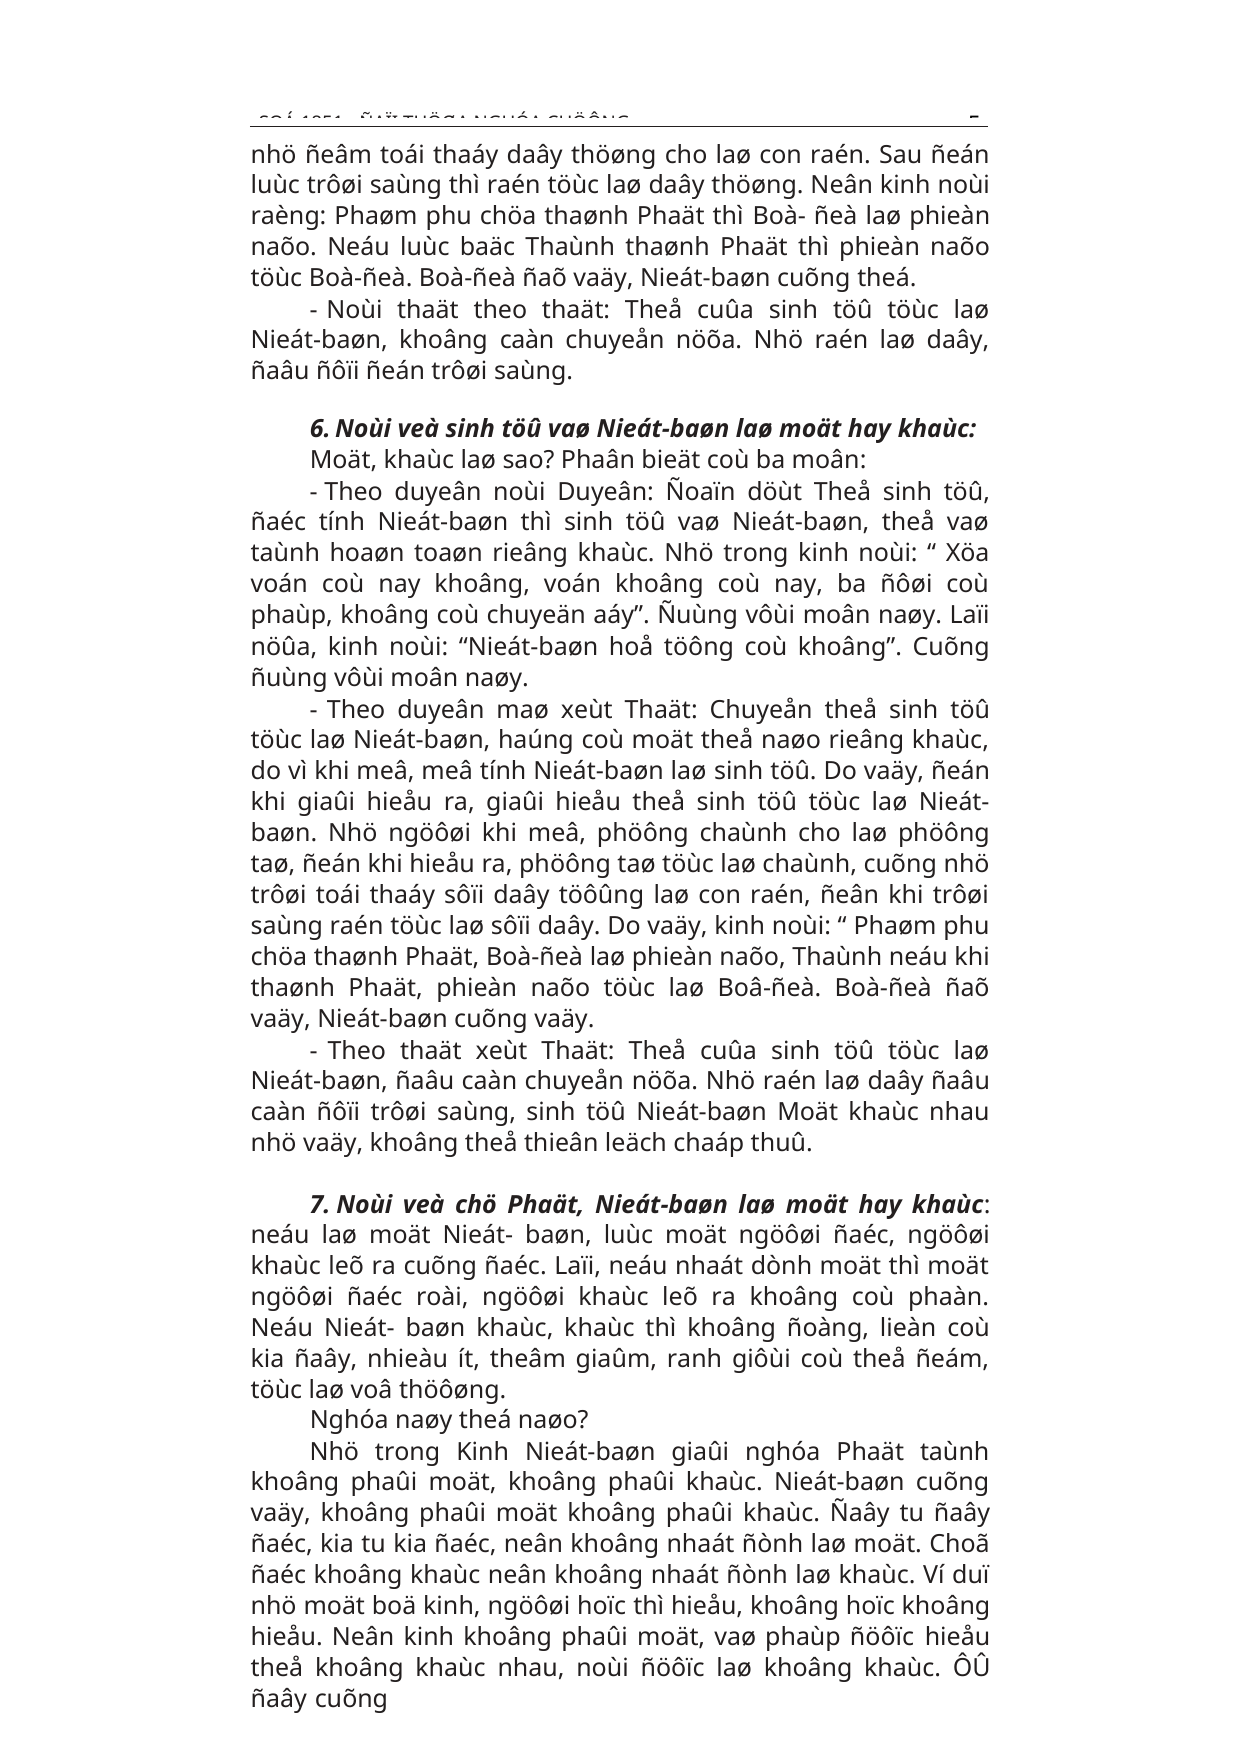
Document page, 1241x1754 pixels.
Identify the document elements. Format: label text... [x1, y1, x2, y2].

list Theo duyeân maø xeùt Thaät: Chuyeån theå sinh töû töùc laø Nieát-baøn, haúng coù moät theå naøo rieâng khaùc, do vì khi meâ, meâ tính Nieát-baøn laø sinh töû. Do vaäy, ñeán khi giaûi hieåu ra, giaûi hieåu theå sinh töû töùc laø Nieát-baøn. Nhö ngöôøi khi meâ, phöông chaùnh cho laø phöông taø, ñeán khi hieåu ra, phöông taø töùc laø chaùnh, cuõng nhö trôøi toái thaáy sôïi daây töôûng laø con raén, ñeân khi trôøi saùng raén töùc laø sôïi daây. Do vaäy, kinh noùi: “ Phaøm phu chöa thaønh Phaät, Boà-ñeà laø phieàn naõo, Thaùnh neáu khi thaønh Phaät, phieàn naõo töùc laø Boâ-ñeà. Boà-ñeà ñaõ vaäy, Nieát-baøn cuõng vaäy. [250, 693, 990, 1035]
subtitle Noùi veà sinh töû vaø Nieát-baøn laø moät hay khaùc: [309, 412, 1065, 443]
text nhö ñeâm toái thaáy daây thöøng cho laø con raén. Sau ñeán luùc trôøi saùng thì raén töùc laø daây thöøng. Neân kinh noùi raèng: Phaøm phu chöa thaønh Phaät thì Boà- ñeà laø phieàn naõo. Neáu luùc baäc Thaùnh thaønh Phaät thì phieàn naõo töùc Boà-ñeà. Boà-ñeà ñaõ vaäy, Nieát-baøn cuõng theá. [250, 138, 990, 293]
list Theo duyeân noùi Duyeân: Ñoaïn döùt Theå sinh töû, ñaéc tính Nieát-baøn thì sinh töû vaø Nieát-baøn, theå vaø taùnh hoaøn toaøn rieâng khaùc. Nhö trong kinh noùi: “ Xöa voán coù nay khoâng, voán khoâng coù nay, ba ñôøi coù phaùp, khoâng coù chuyeän aáy”. Ñuùng vôùi moân naøy. Laïi nöûa, kinh noùi: “Nieát-baøn hoå töông coù khoâng”. Cuõng ñuùng vôùi moân naøy. [250, 476, 990, 693]
text Nhö trong Kinh Nieát-baøn giaûi nghóa Phaät taùnh khoâng phaûi moät, khoâng phaûi khaùc. Nieát-baøn cuõng vaäy, khoâng phaûi moät khoâng phaûi khaùc. Ñaây tu ñaây ñaéc, kia tu kia ñaéc, neân khoâng nhaát ñònh laø moät. Choã ñaéc khoâng khaùc neân khoâng nhaát ñònh laø khaùc. Ví duï nhö moät boä kinh, ngöôøi hoïc thì hieåu, khoâng hoïc khoâng hieåu. Neân kinh khoâng phaûi moät, vaø phaùp ñöôïc hieåu theå khoâng khaùc nhau, noùi ñöôïc laø khoâng khaùc. ÔÛ ñaây cuõng [250, 1436, 990, 1715]
text Nghóa naøy theá naøo? [309, 1406, 1065, 1434]
list Noùi thaät theo thaät: Theå cuûa sinh töû töùc laø Nieát-baøn, khoâng caàn chuyeån nöõa. Nhö raén laø daây, ñaâu ñôïi ñeán trôøi saùng. [250, 293, 990, 387]
text Moät, khaùc laø sao? Phaân bieät coù ba moân: [309, 443, 1065, 474]
list Noùi veà chö Phaät, Nieát-baøn laø moät hay khaùc: neáu laø moät Nieát- baøn, luùc moät ngöôøi ñaéc, ngöôøi khaùc leõ ra cuõng ñaéc. Laïi, neáu nhaát dònh moät thì moät ngöôøi ñaéc roài, ngöôøi khaùc leõ ra khoâng coù phaàn. Neáu Nieát- baøn khaùc, khaùc thì khoâng ñoàng, lieàn coù kia ñaây, nhieàu ít, theâm giaûm, ranh giôùi coù theå ñeám, töùc laø voâ thöôøng. [250, 1189, 990, 1406]
list Theo thaät xeùt Thaät: Theå cuûa sinh töû töùc laø Nieát-baøn, ñaâu caàn chuyeån nöõa. Nhö raén laø daây ñaâu caàn ñôïi trôøi saùng, sinh töû Nieát-baøn Moät khaùc nhau nhö vaäy, khoâng theå thieân leäch chaáp thuû. [250, 1035, 990, 1159]
